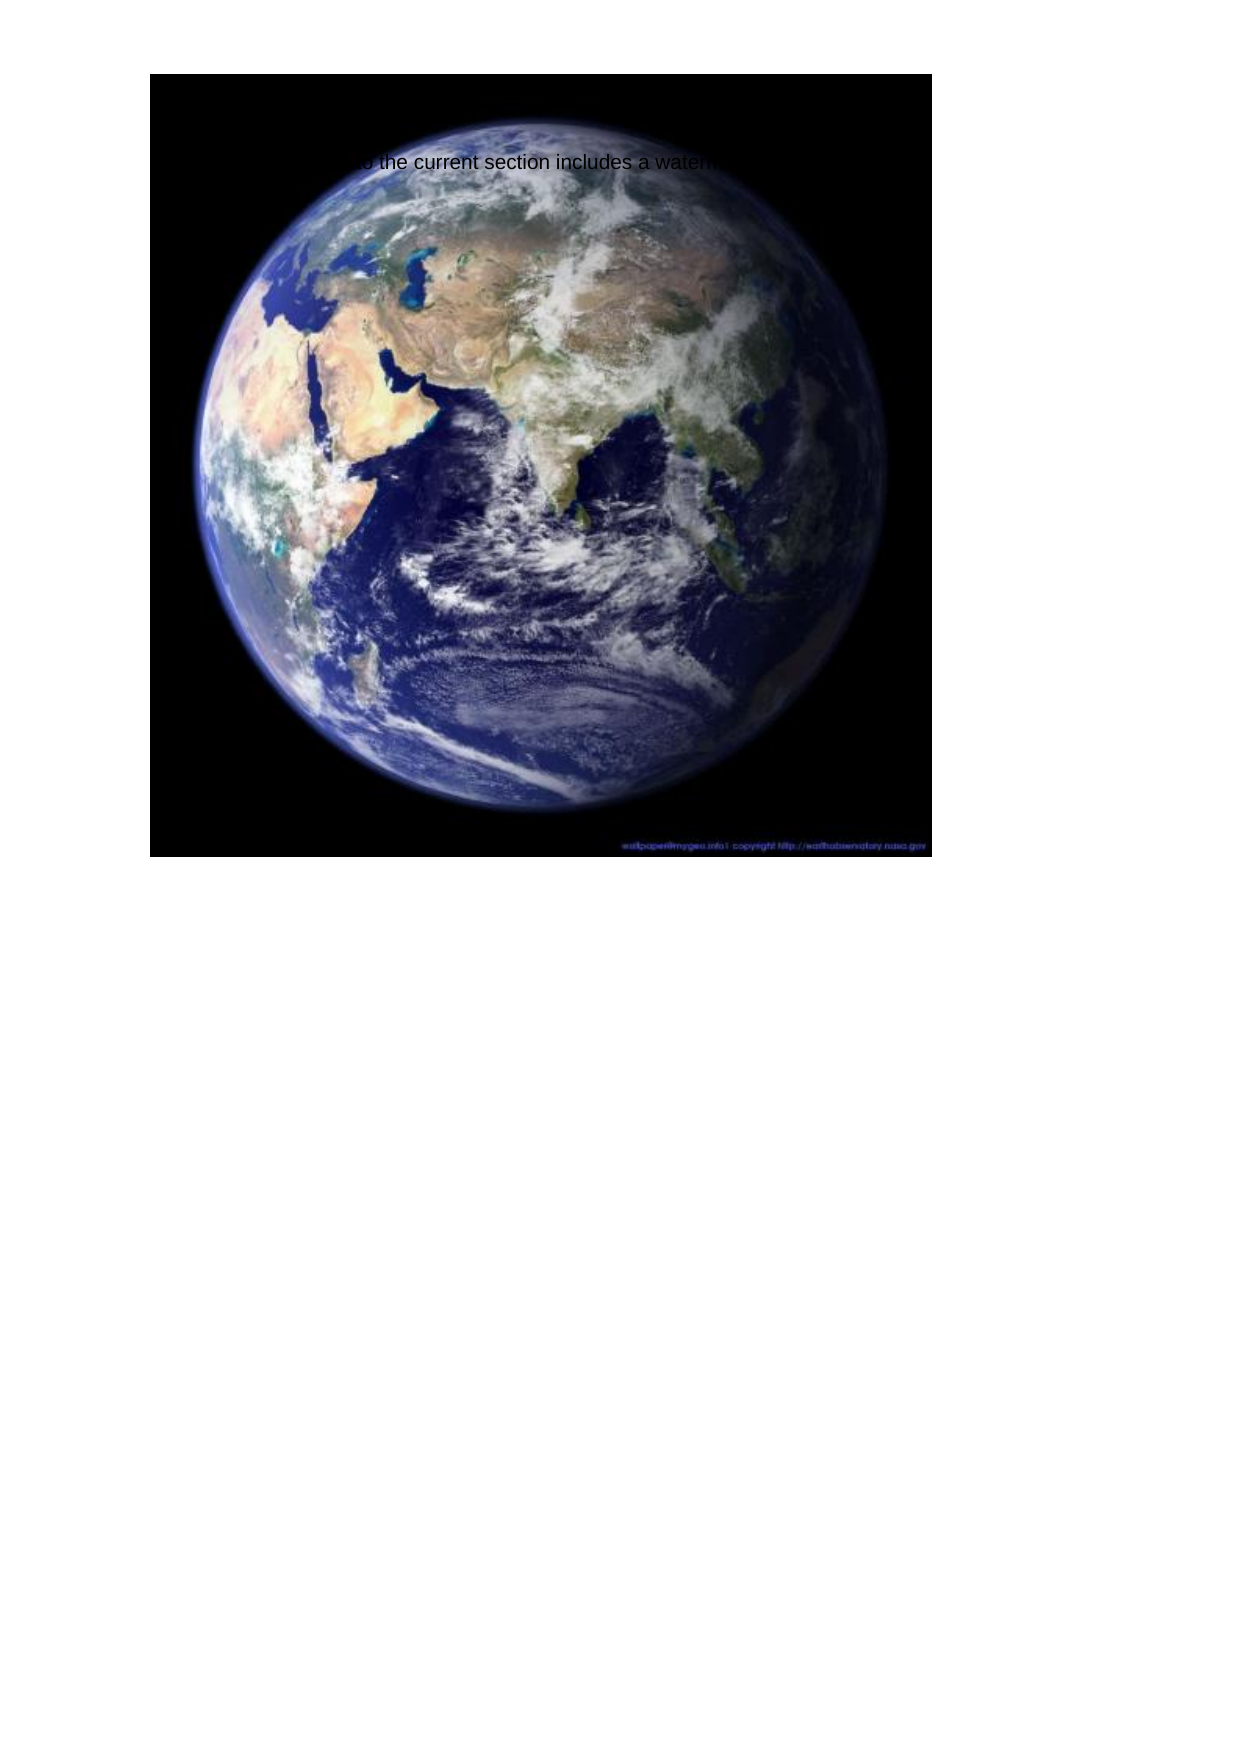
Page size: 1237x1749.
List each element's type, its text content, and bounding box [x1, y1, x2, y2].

picture [151, 174, 931, 856]
text The header reference to the current section includes a watermark image. [150, 150, 1086, 174]
picture [151, 76, 931, 150]
